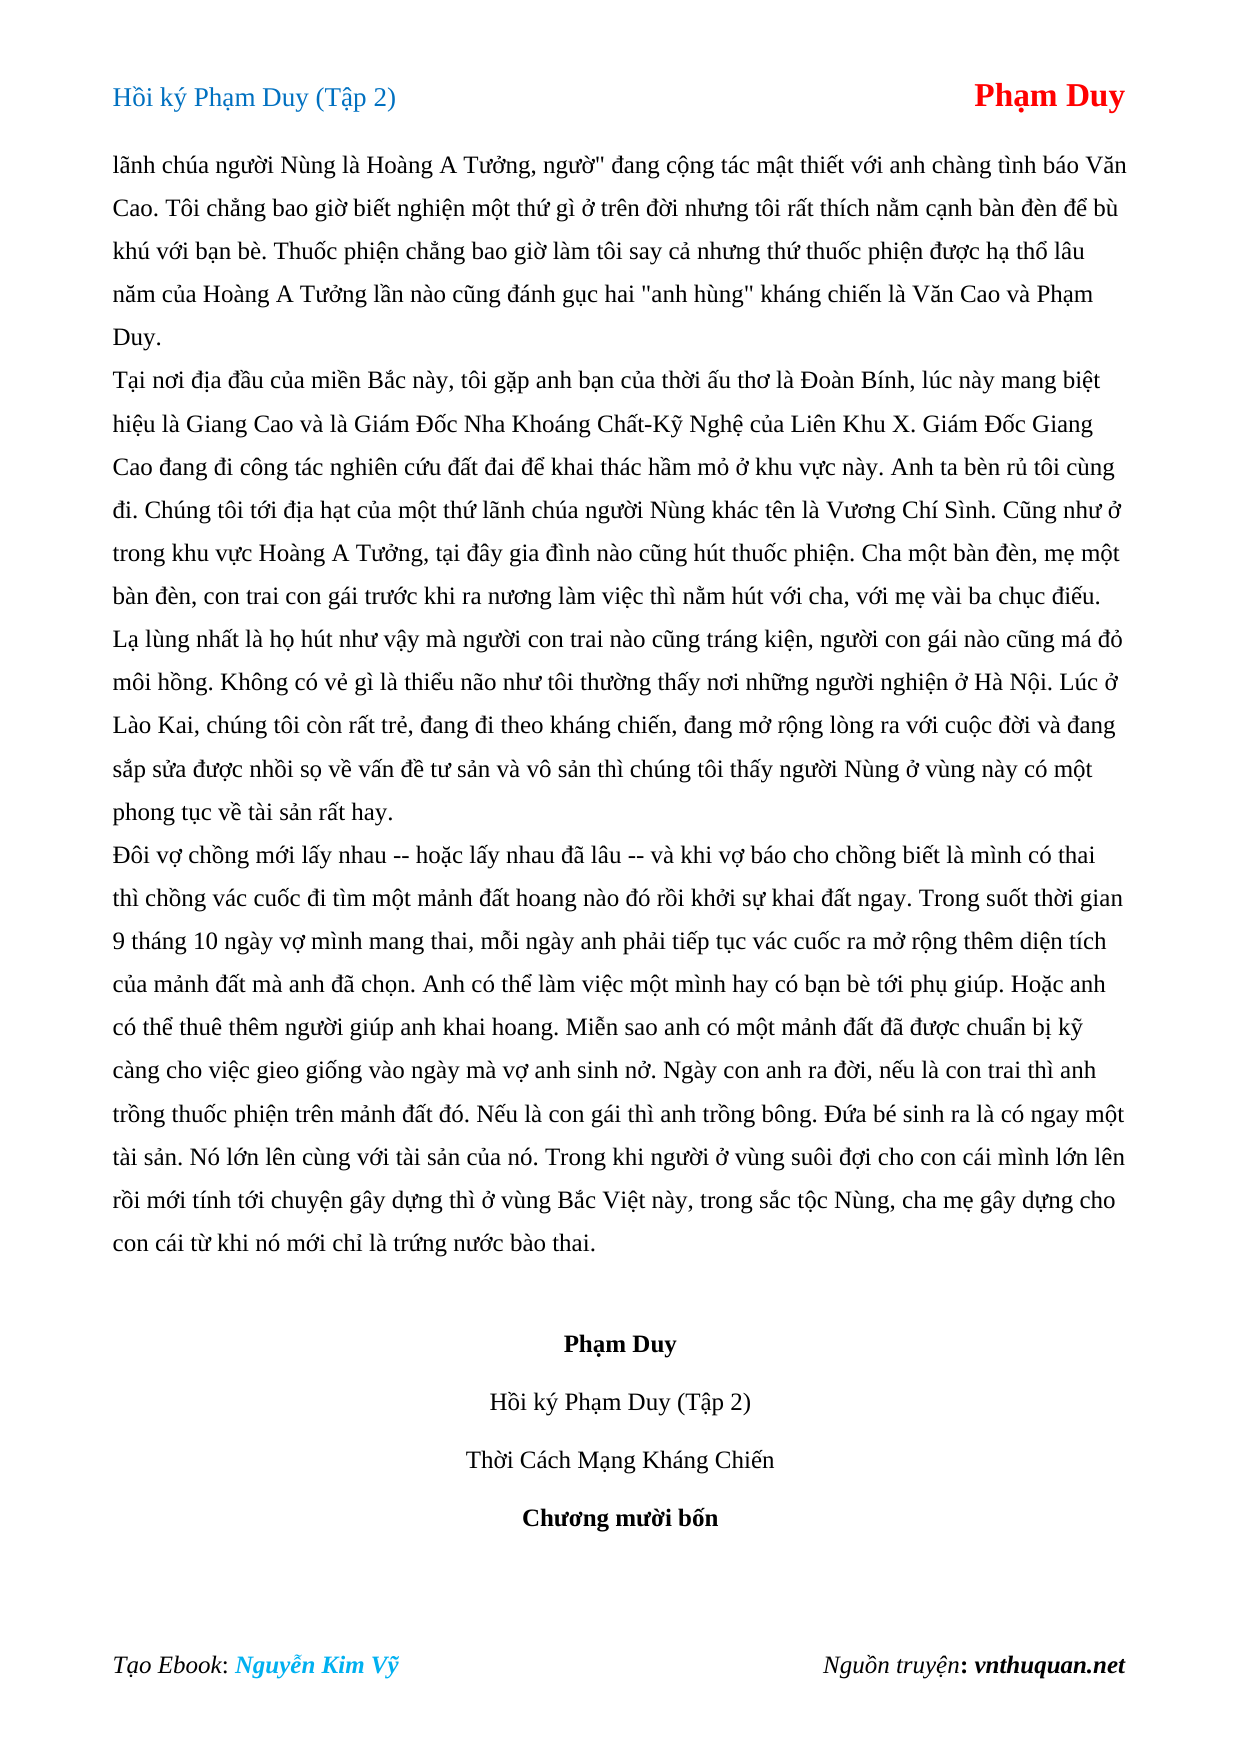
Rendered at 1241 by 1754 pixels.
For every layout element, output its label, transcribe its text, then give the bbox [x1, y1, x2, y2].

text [112, 150, 1128, 1257]
text Thời Cách Mạng Kháng Chiến [112, 1445, 1128, 1474]
text Chương mười bốn [112, 1503, 1128, 1532]
text Phạm Duy [112, 1329, 1128, 1358]
text Hồi ký Phạm Duy (Tập 2) [112, 1387, 1128, 1416]
